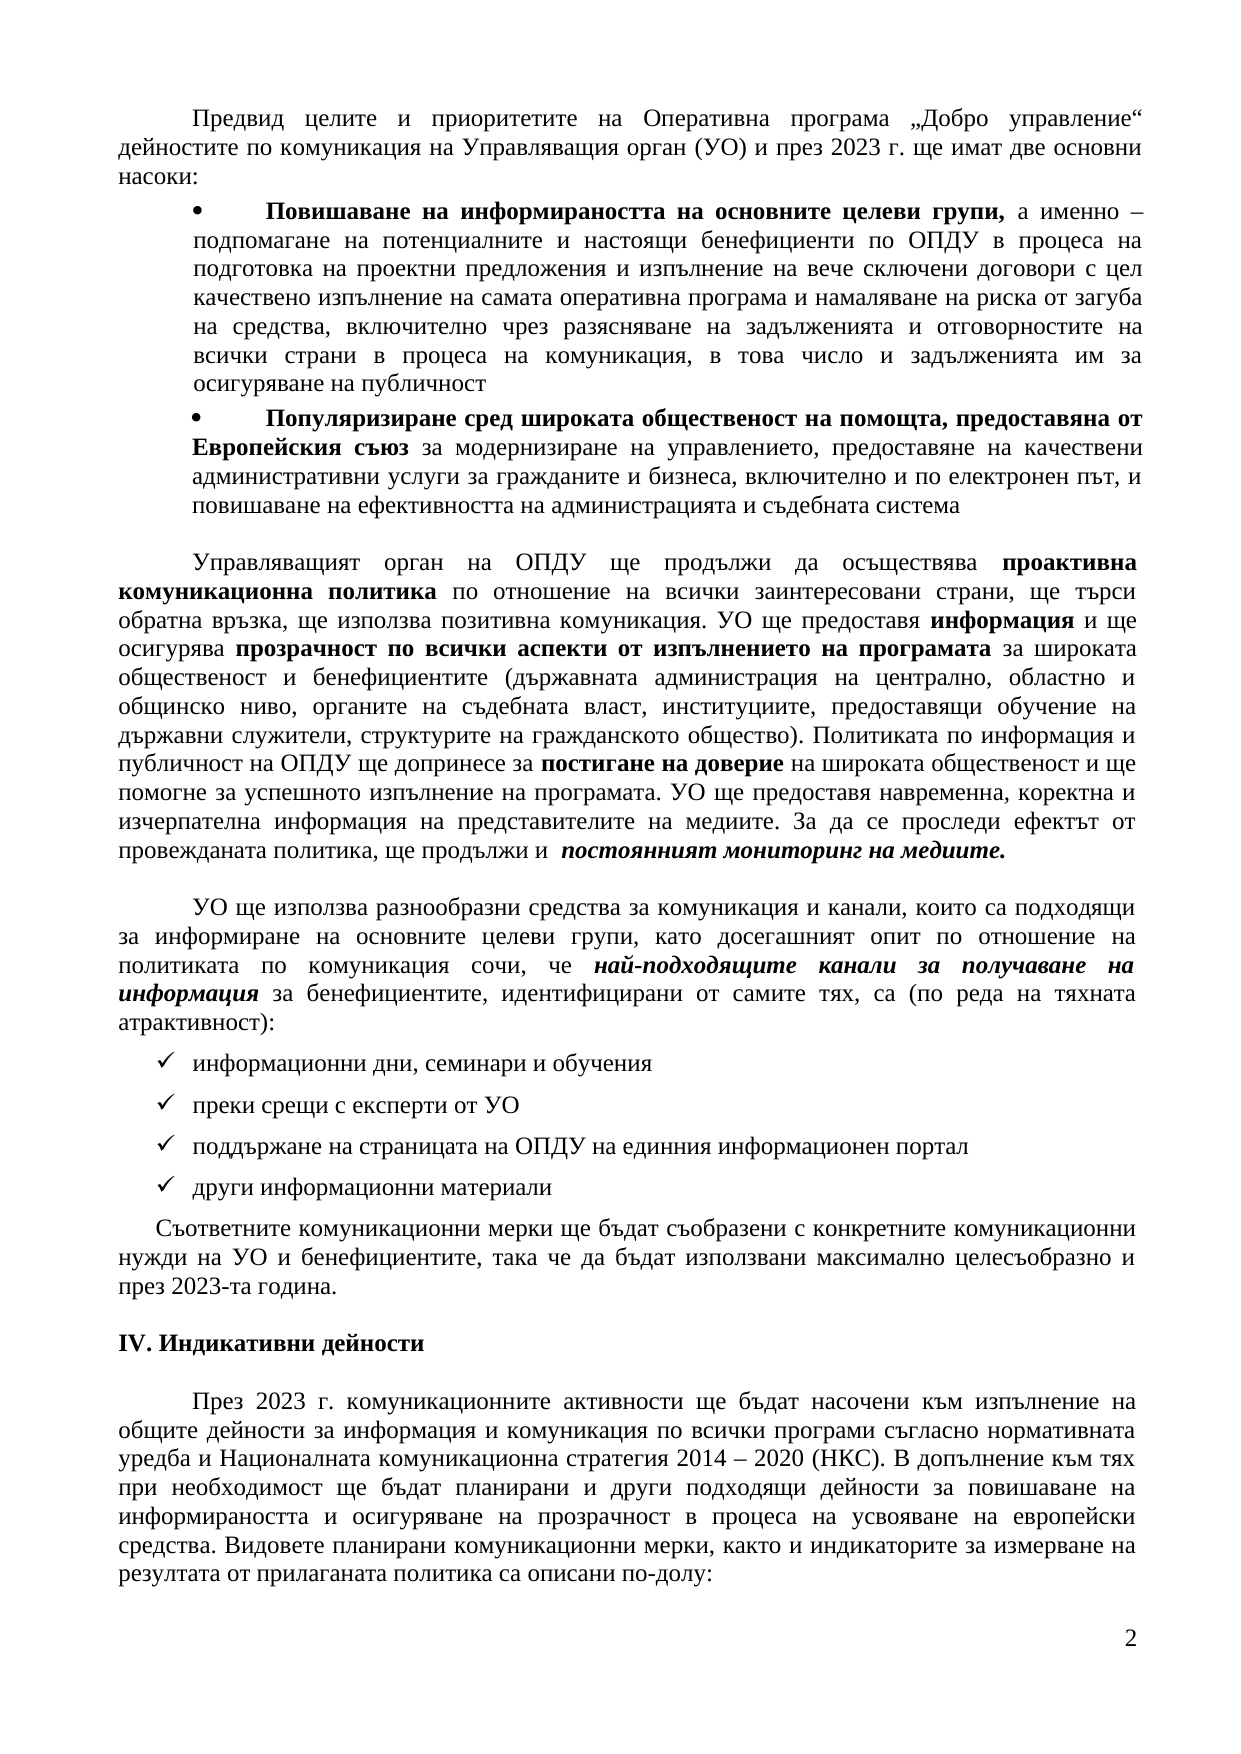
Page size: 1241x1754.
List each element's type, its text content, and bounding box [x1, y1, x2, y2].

list информационни дни, семинари и обучения [155, 1048, 1137, 1077]
list други информационни материали [155, 1172, 1137, 1201]
text Предвид целите и приоритетите на Оперативна програма „Добро управление“ дейностите по комуникация на Управляващия орган (УО) и през 2023 г. ще имат две основни насоки: [118, 103, 1143, 190]
list Популяризиране сред широката общественост на помощта, предоставяна от Европейския съюз за модернизиране на управлението, предоставяне на качествени административни услуги за гражданите и бизнеса, включително и по електронен път, и повишаване на ефективността на администрацията и съдебната система [192, 403, 1143, 518]
text Съответните комуникационни мерки ще бъдат съобразени с конкретните комуникационни нужди на УО и бенефициентите, така че да бъдат използвани максимално целесъобразно и през 2023-та година. [118, 1213, 1137, 1300]
text ІV. Индикативни дейности [118, 1328, 1137, 1357]
text Управляващият орган на ОПДУ ще продължи да осъществява проактивна комуникационна политика по отношение на всички заинтересовани страни, ще търси обратна връзка, ще използва позитивна комуникация. УО ще предоставя информация и ще осигурява прозрачност по всички аспекти от изпълнението на програмата за широката общественост и бенефициентите (държавната администрация на централно, областно и общинско ниво, органите на съдебната власт, институциите, предоставящи обучение на държавни служители, структурите на гражданското общество). Политиката по информация и публичност на ОПДУ ще допринесе за постигане на доверие на широката общественост и ще помогне за успешното изпълнение на програмата. УО ще предоставя навременна, коректна и изчерпателна информация на представителите на медиите. За да се проследи ефектът от провежданата политика, ще продължи и постоянният мониторинг на медиите. [118, 547, 1137, 863]
text През 2023 г. комуникационните активности ще бъдат насочени към изпълнение на общите дейности за информация и комуникация по всички програми съгласно нормативната уредба и Националната комуникационна стратегия 2014 – 2020 (НКС). В допълнение към тях при необходимост ще бъдат планирани и други подходящи дейности за повишаване на информираността и осигуряване на прозрачност в процеса на усвояване на европейски средства. Видовете планирани комуникационни мерки, както и индикаторите за измерване на резултата от прилаганата политика са описани по-долу: [118, 1386, 1137, 1587]
list преки срещи с експерти от УО [155, 1090, 1137, 1118]
text УО ще използва разнообразни средства за комуникация и канали, които са подходящи за информиране на основните целеви групи, като досегашният опит по отношение на политиката по комуникация сочи, че най-подходящите канали за получаване на информация за бенефициентите, идентифицирани от самите тях, са (по реда на тяхната атрактивност): [118, 892, 1137, 1036]
list Повишаване на информираността на основните целеви групи, а именно – подпомагане на потенциалните и настоящи бенефициенти по ОПДУ в процеса на подготовка на проектни предложения и изпълнение на вече сключени договори с цел качествено изпълнение на самата оперативна програма и намаляване на риска от загуба на средства, включително чрез разясняване на задълженията и отговорностите на всички страни в процеса на комуникация, в това число и задълженията им за осигуряване на публичност [193, 196, 1143, 397]
list поддържане на страницата на ОПДУ на единния информационен портал [155, 1131, 1137, 1160]
